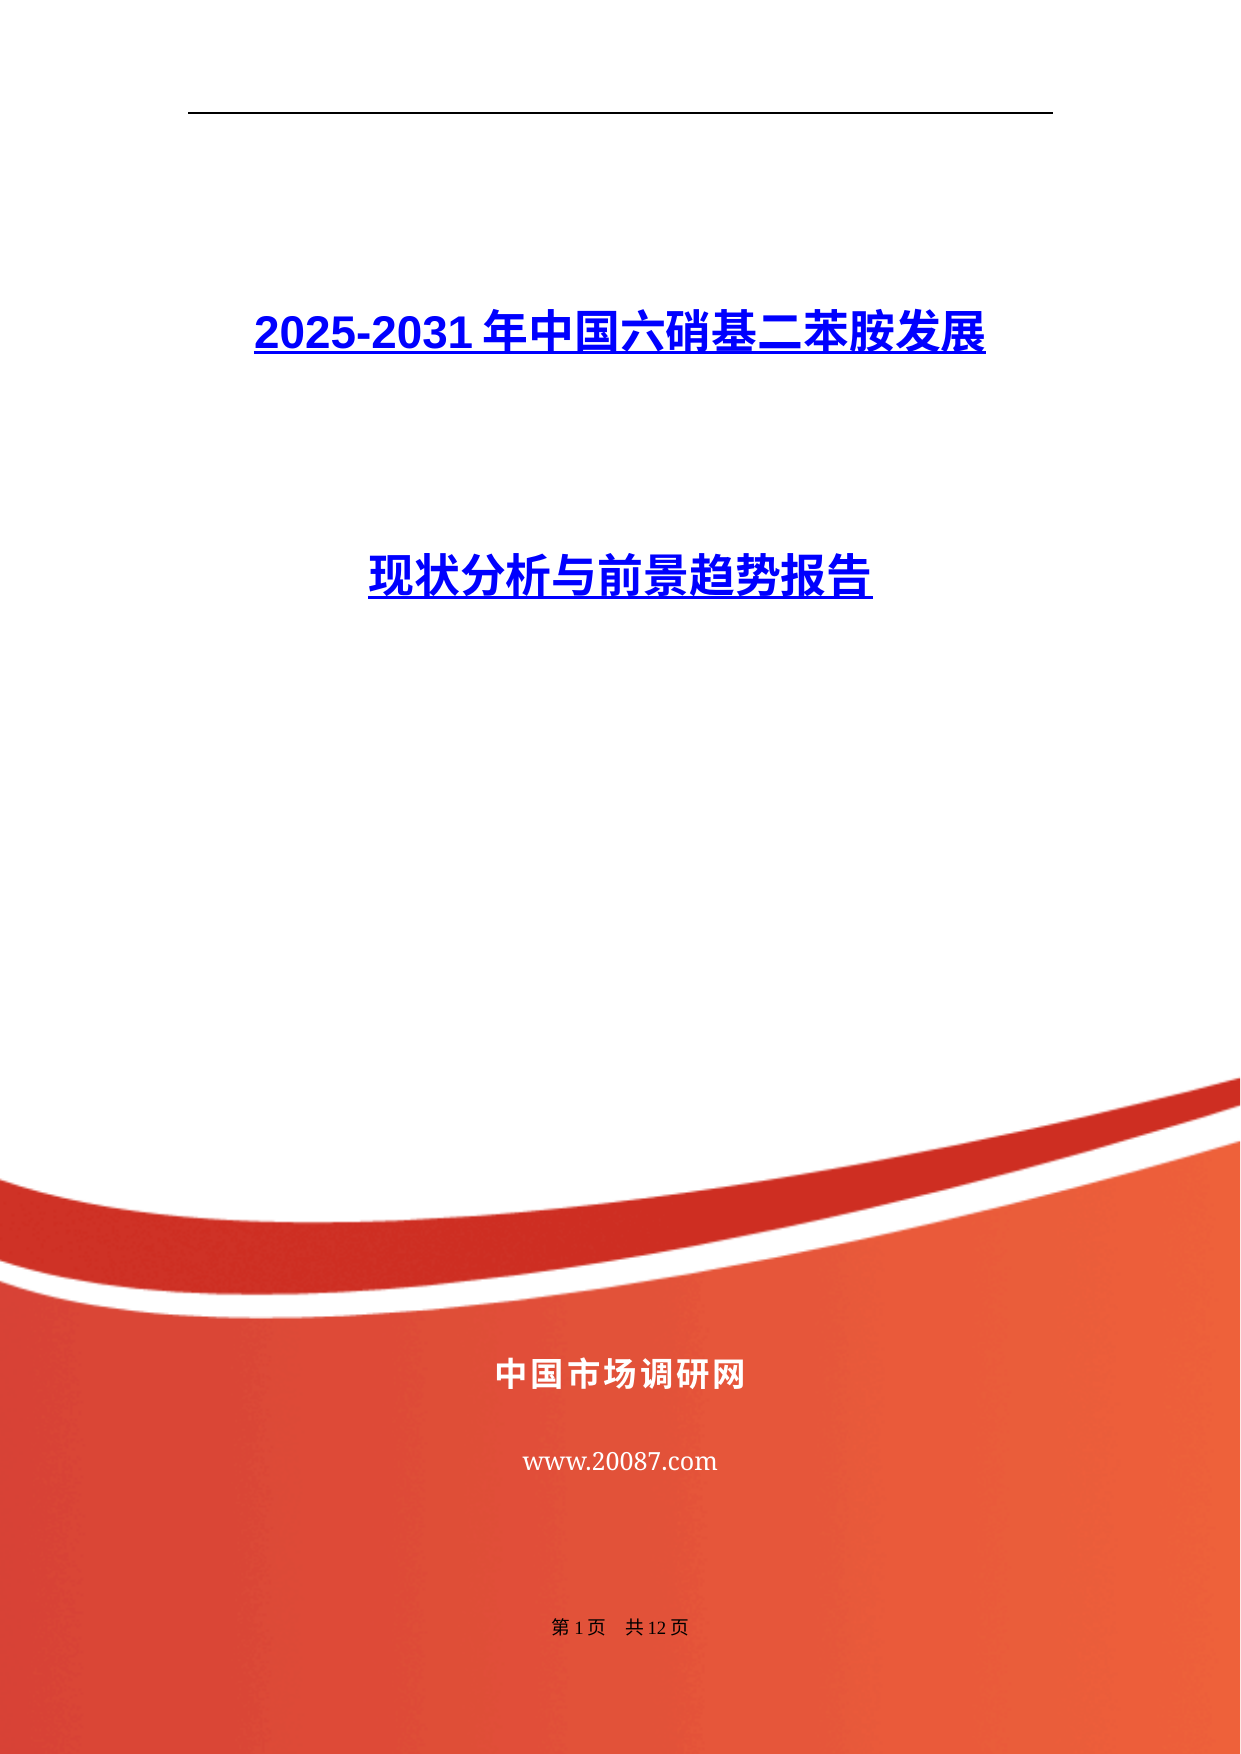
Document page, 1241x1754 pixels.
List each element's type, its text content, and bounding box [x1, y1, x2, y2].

table_header 2025-2031年中国六硝基二苯胺发展现状分析与前景趋势报告 [188, 207, 1053, 773]
text www.20087.com [187, 1428, 1053, 1493]
subtitle 中国市场调研网 [187, 1339, 1053, 1404]
picture [0, 1006, 1241, 1754]
